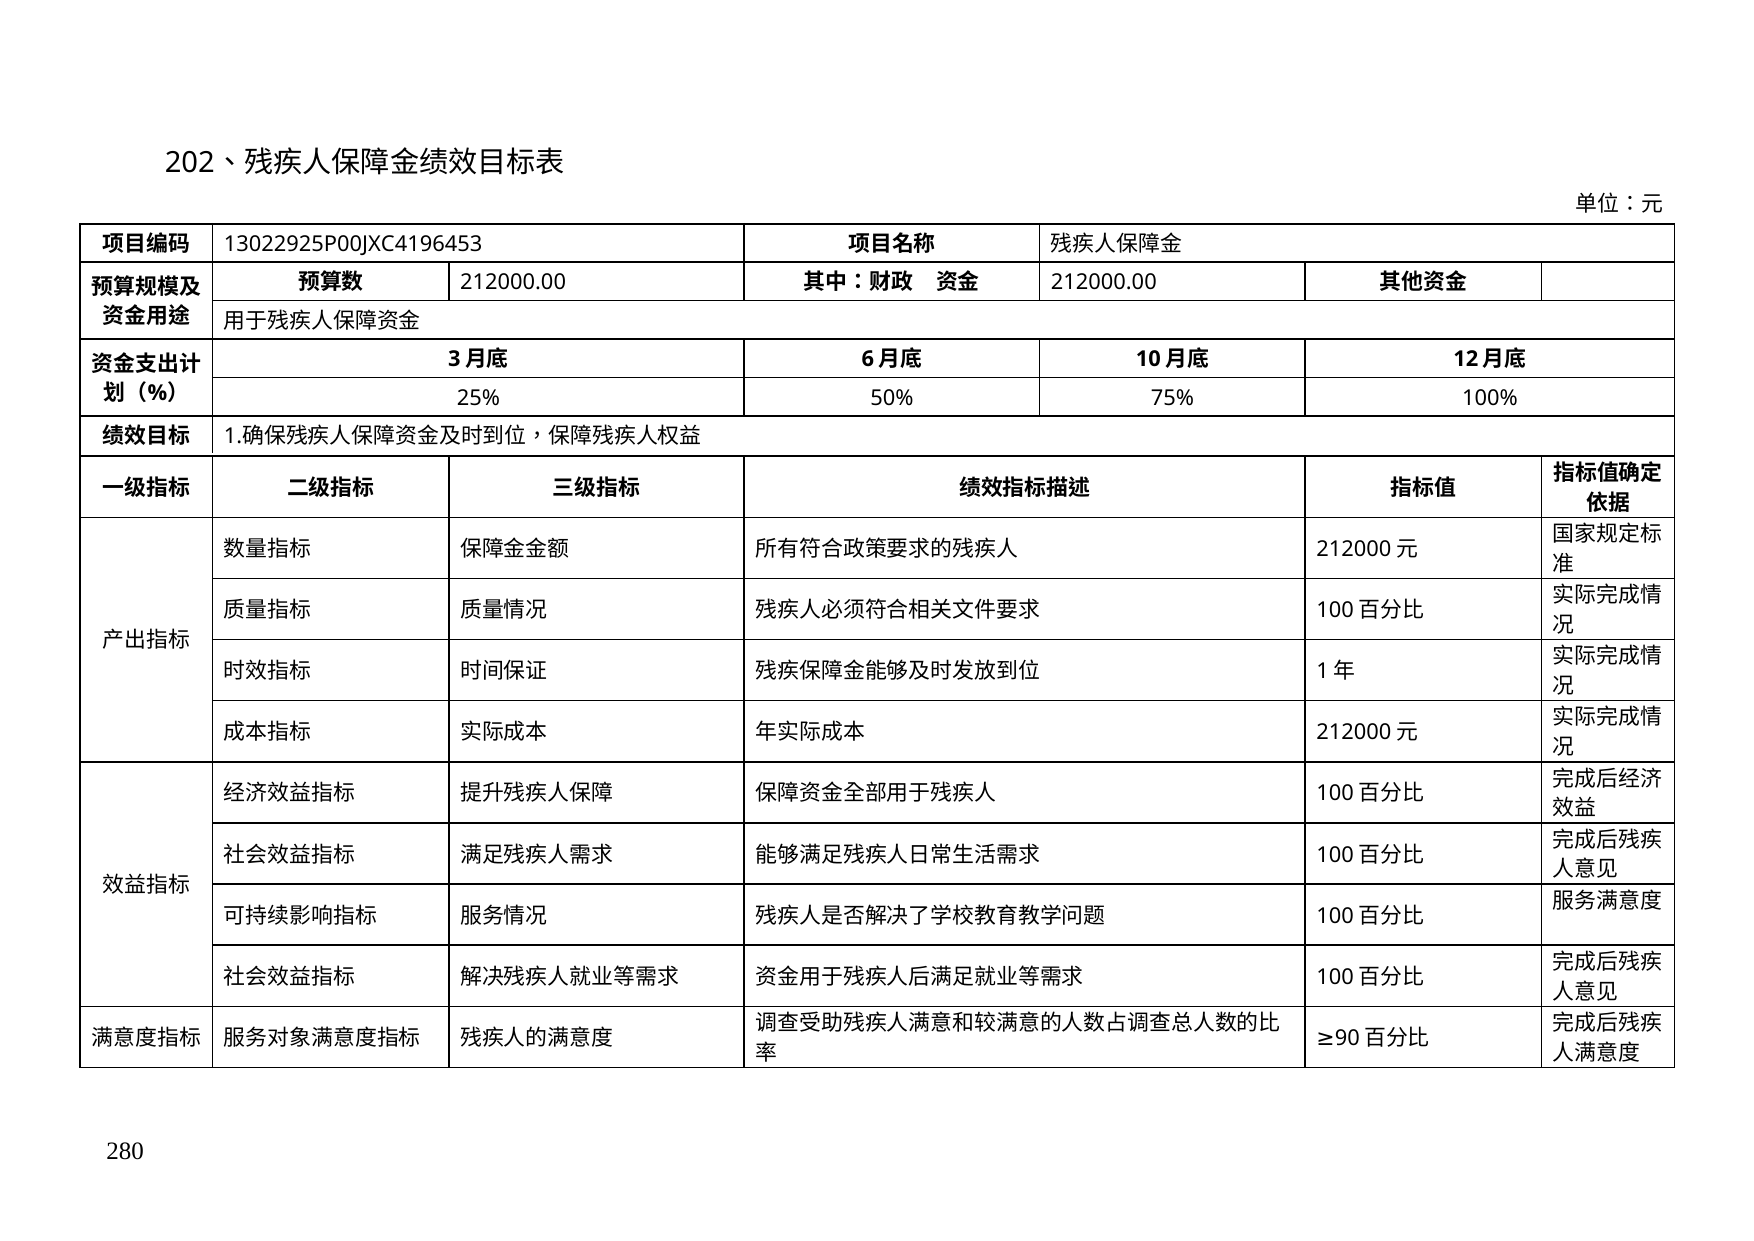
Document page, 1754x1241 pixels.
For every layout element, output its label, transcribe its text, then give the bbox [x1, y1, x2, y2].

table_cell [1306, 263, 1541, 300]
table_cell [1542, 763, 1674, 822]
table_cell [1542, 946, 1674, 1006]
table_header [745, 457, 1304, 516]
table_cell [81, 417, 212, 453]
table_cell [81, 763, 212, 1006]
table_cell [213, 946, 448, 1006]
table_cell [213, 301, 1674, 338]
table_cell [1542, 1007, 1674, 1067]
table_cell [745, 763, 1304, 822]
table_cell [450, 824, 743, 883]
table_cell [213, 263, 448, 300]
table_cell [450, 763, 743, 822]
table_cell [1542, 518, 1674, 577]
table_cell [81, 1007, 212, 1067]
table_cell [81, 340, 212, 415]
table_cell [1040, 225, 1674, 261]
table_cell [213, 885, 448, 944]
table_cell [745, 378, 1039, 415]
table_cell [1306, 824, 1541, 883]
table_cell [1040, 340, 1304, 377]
text 202、残疾人保障金绩效目标表 [106, 142, 1648, 181]
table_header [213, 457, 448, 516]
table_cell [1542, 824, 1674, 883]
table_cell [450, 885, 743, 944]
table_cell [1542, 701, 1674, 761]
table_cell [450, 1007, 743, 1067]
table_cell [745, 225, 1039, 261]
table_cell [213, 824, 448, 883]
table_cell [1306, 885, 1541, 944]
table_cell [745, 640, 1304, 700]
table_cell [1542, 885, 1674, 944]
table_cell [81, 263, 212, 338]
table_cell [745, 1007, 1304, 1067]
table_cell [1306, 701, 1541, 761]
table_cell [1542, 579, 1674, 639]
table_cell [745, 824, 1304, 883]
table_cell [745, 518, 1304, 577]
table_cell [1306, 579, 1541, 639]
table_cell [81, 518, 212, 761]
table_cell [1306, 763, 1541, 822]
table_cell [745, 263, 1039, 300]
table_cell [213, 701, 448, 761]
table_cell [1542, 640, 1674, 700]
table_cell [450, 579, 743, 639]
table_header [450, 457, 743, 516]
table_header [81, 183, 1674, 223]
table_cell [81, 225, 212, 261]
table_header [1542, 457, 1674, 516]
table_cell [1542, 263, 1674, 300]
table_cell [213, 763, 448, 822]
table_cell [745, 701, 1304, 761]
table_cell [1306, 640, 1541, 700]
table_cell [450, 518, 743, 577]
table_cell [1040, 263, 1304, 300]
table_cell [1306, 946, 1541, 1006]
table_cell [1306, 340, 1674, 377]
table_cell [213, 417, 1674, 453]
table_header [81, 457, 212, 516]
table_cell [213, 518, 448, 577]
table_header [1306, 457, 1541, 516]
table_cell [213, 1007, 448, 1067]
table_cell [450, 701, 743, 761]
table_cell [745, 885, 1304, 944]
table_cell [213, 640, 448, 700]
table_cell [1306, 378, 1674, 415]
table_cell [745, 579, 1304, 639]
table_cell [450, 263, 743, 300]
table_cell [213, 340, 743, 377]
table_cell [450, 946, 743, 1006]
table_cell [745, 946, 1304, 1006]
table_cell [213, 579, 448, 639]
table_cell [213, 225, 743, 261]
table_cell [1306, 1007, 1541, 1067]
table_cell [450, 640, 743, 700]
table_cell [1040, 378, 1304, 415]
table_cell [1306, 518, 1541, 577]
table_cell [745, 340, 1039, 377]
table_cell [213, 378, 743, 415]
